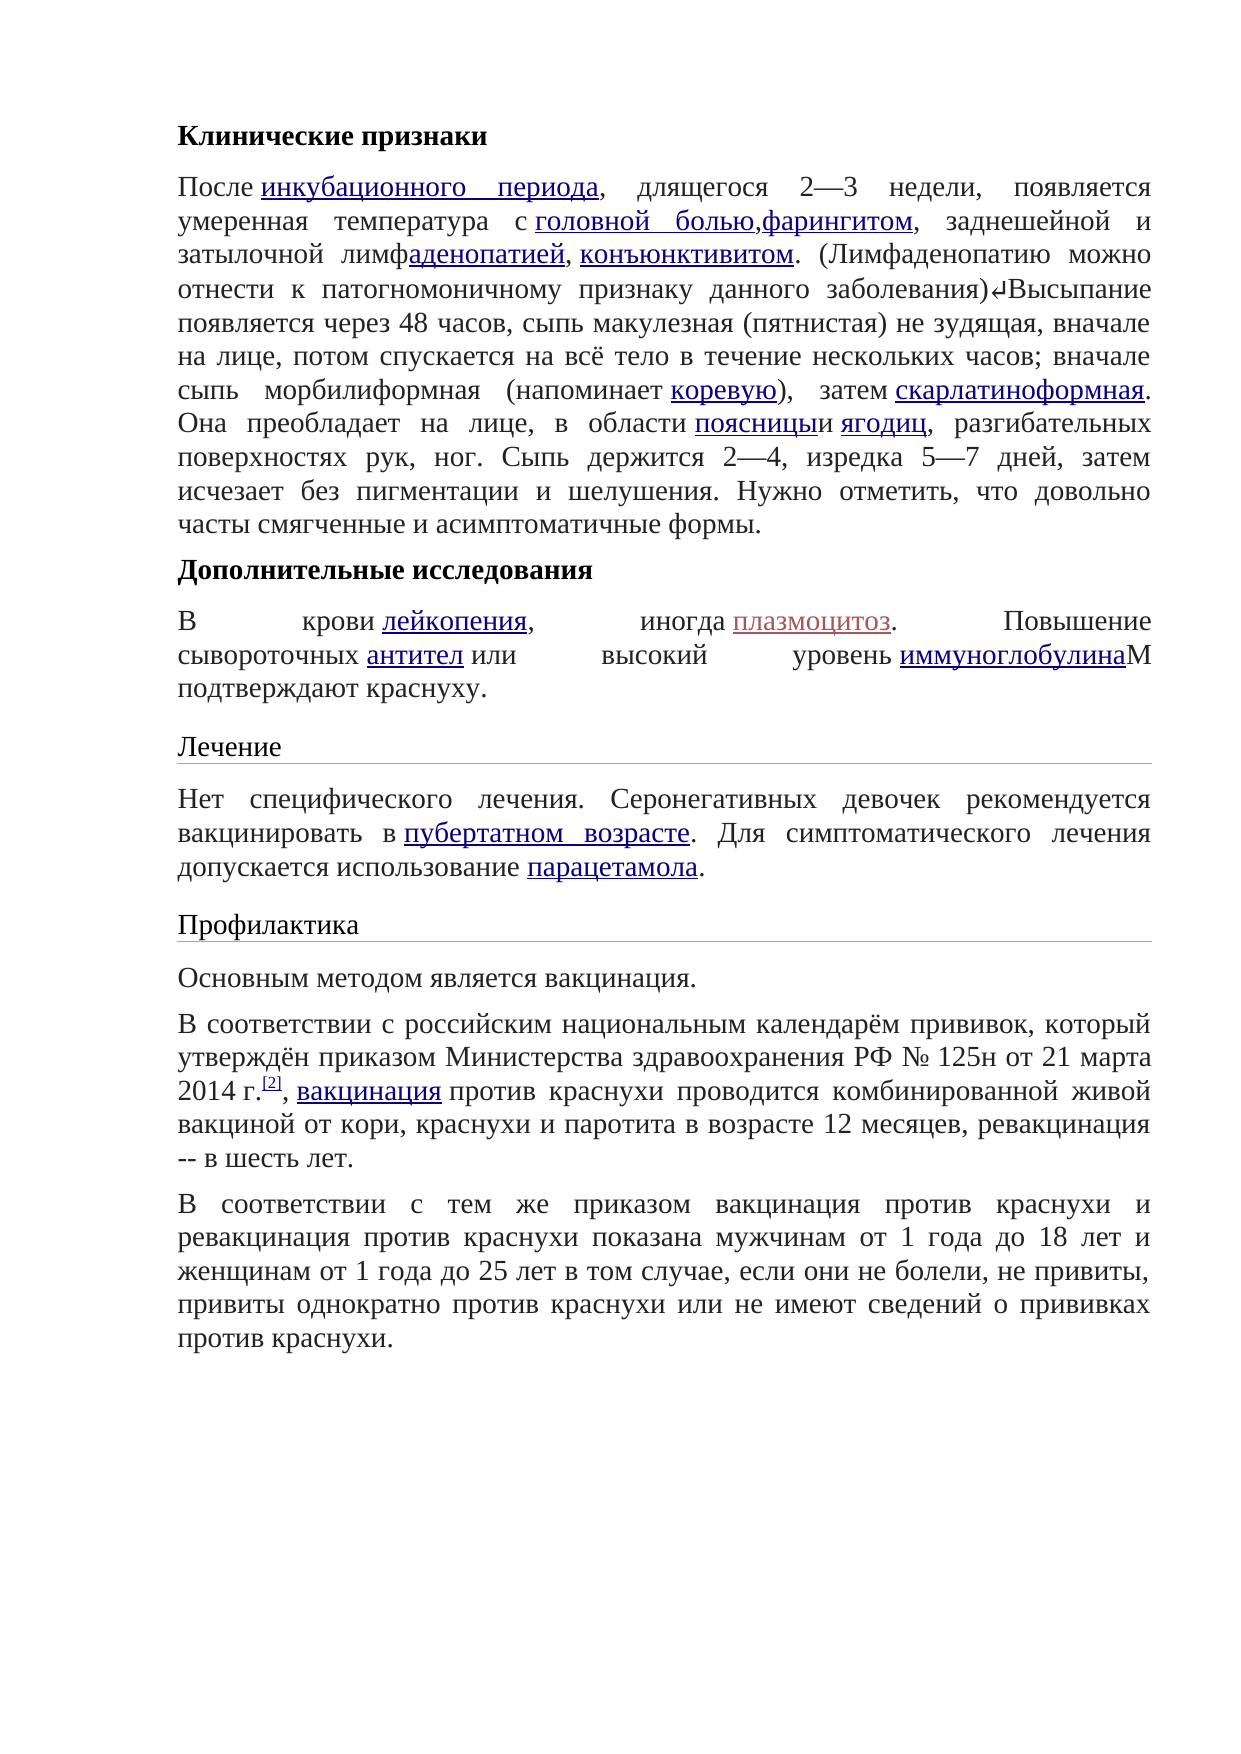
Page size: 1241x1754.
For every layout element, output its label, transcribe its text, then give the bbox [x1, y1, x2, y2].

subtitle Лечение [177, 729, 1152, 763]
text В крови лейкопения, иногда плазмоцитоз. Повышение сывороточных антител или высокий уровень иммуноглобулинаМ подтверждают краснуху. [177, 603, 1152, 704]
subtitle Дополнительные исследования [177, 552, 1152, 586]
subtitle Профилактика [177, 907, 1152, 941]
text Нет специфического лечения. Серонегативных девочек рекомендуется вакцинировать в пубертатном возрасте. Для симптоматического лечения допускается использование парацетамола. [177, 782, 1152, 882]
text После инкубационного периода, длящегося 2—3 недели, появляется умеренная температура с головной болью,фарингитом, заднешейной и затылочной лимфаденопатией, конъюнктивитом. (Лимфаденопатию можно отнести к патогномоничному признаку данного заболевания)↵Высыпание появляется через 48 часов, сыпь макулезная (пятнистая) не зудящая, вначале на лице, потом спускается на всё тело в течение нескольких часов; вначале сыпь морбилиформная (напоминает коревую), затем скарлатиноформная. Она преобладает на лице, в области поясницыи ягодиц, разгибательных поверхностях рук, ног. Сыпь держится 2—4, изредка 5—7 дней, затем исчезает без пигментации и шелушения. Нужно отметить, что довольно часты смягченные и асимптоматичные формы. [177, 169, 1152, 540]
text В соответствии с тем же приказом вакцинация против краснухи и ревакцинация против краснухи показана мужчинам от 1 года до 18 лет и женщинам от 1 года до 25 лет в том случае, если они не болели, не привиты, привиты однократно против краснухи или не имеют сведений о прививках против краснухи. [177, 1186, 1152, 1354]
subtitle Клинические признаки [177, 118, 1152, 152]
text Основным методом является вакцинация. [177, 960, 1152, 993]
text В соответствии с российским национальным календарём прививок, который утверждён приказом Министерства здравоохранения РФ № 125н от 21 марта 2014 г.[2], вакцинация против краснухи проводится комбинированной живой вакциной от кори, краснухи и паротита в возрасте 12 месяцев, ревакцинация -- в шесть лет. [177, 1006, 1152, 1173]
